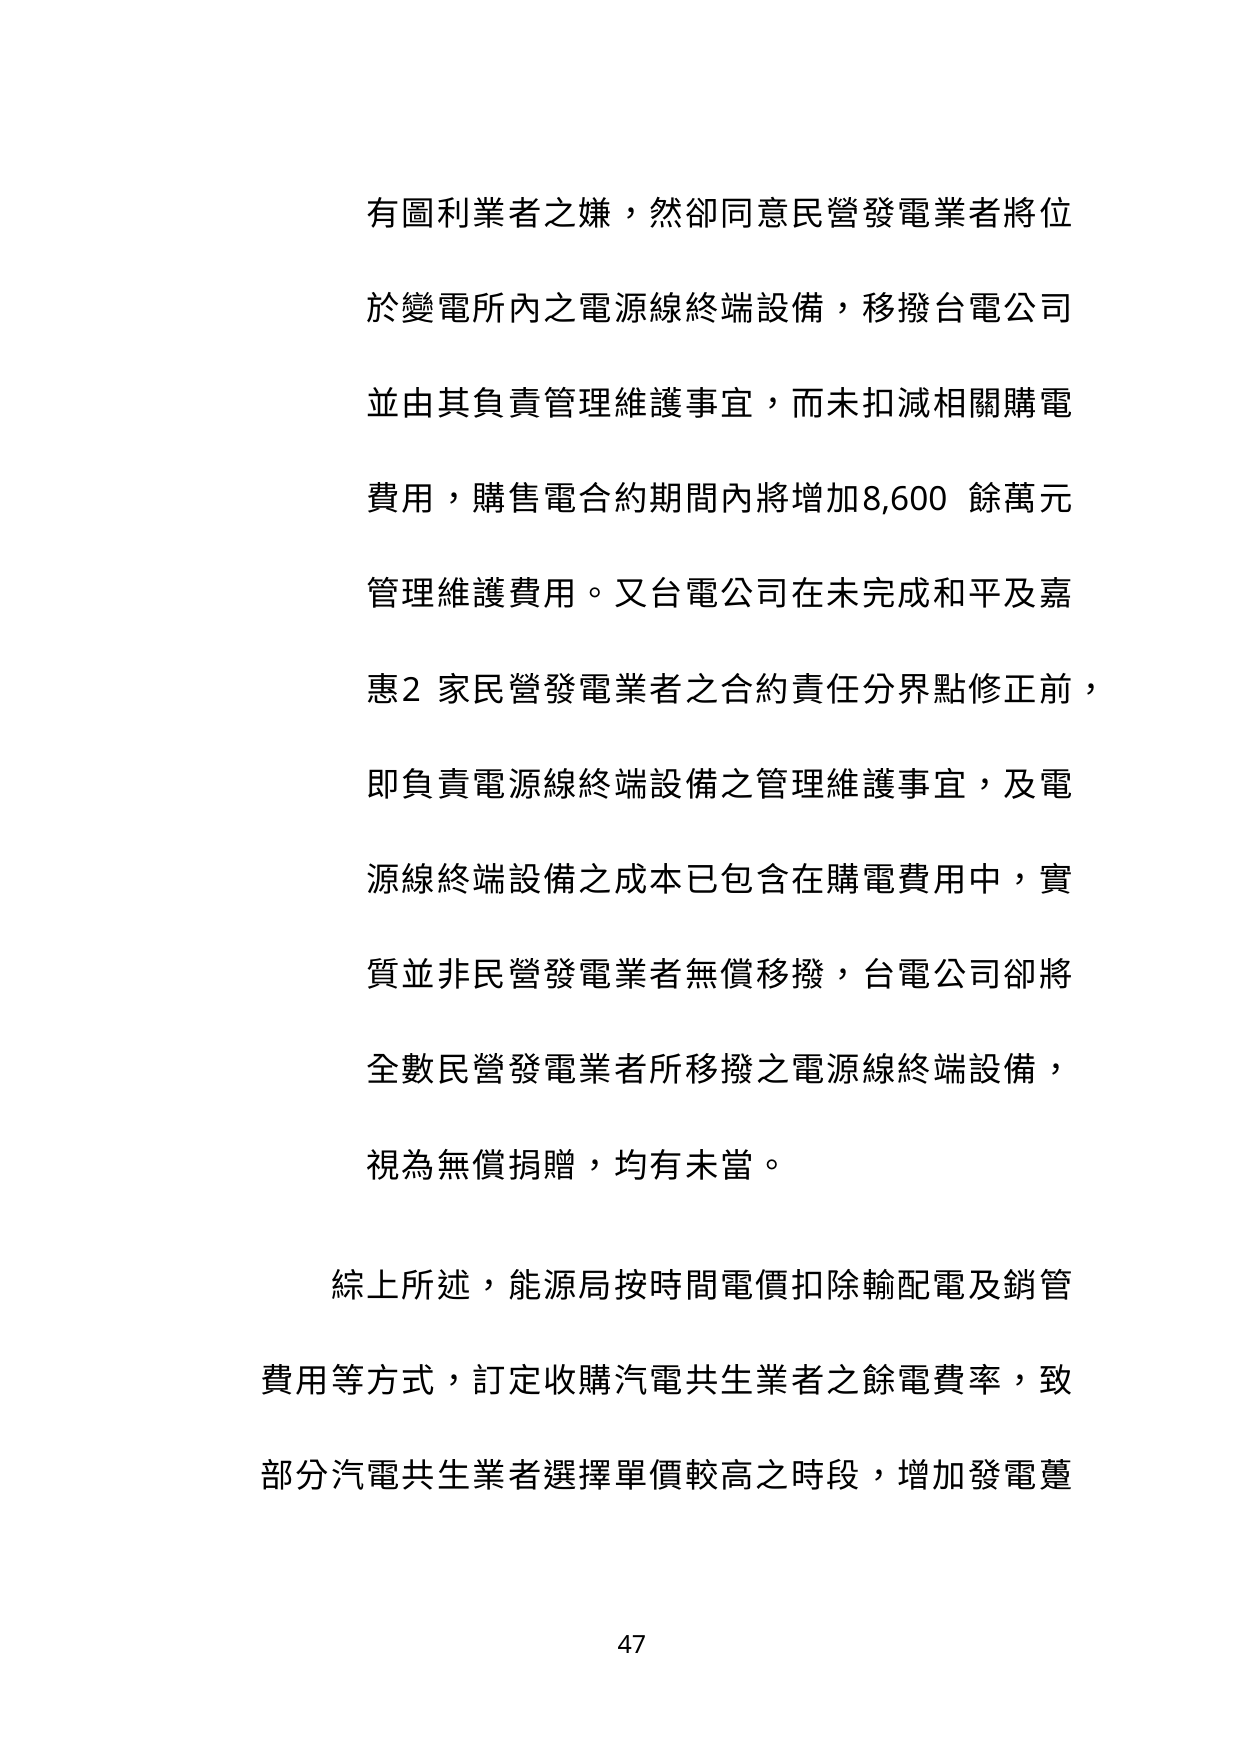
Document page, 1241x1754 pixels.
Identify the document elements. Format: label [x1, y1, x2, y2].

subtitle [287, 163, 1074, 1210]
text [260, 1235, 1074, 1521]
